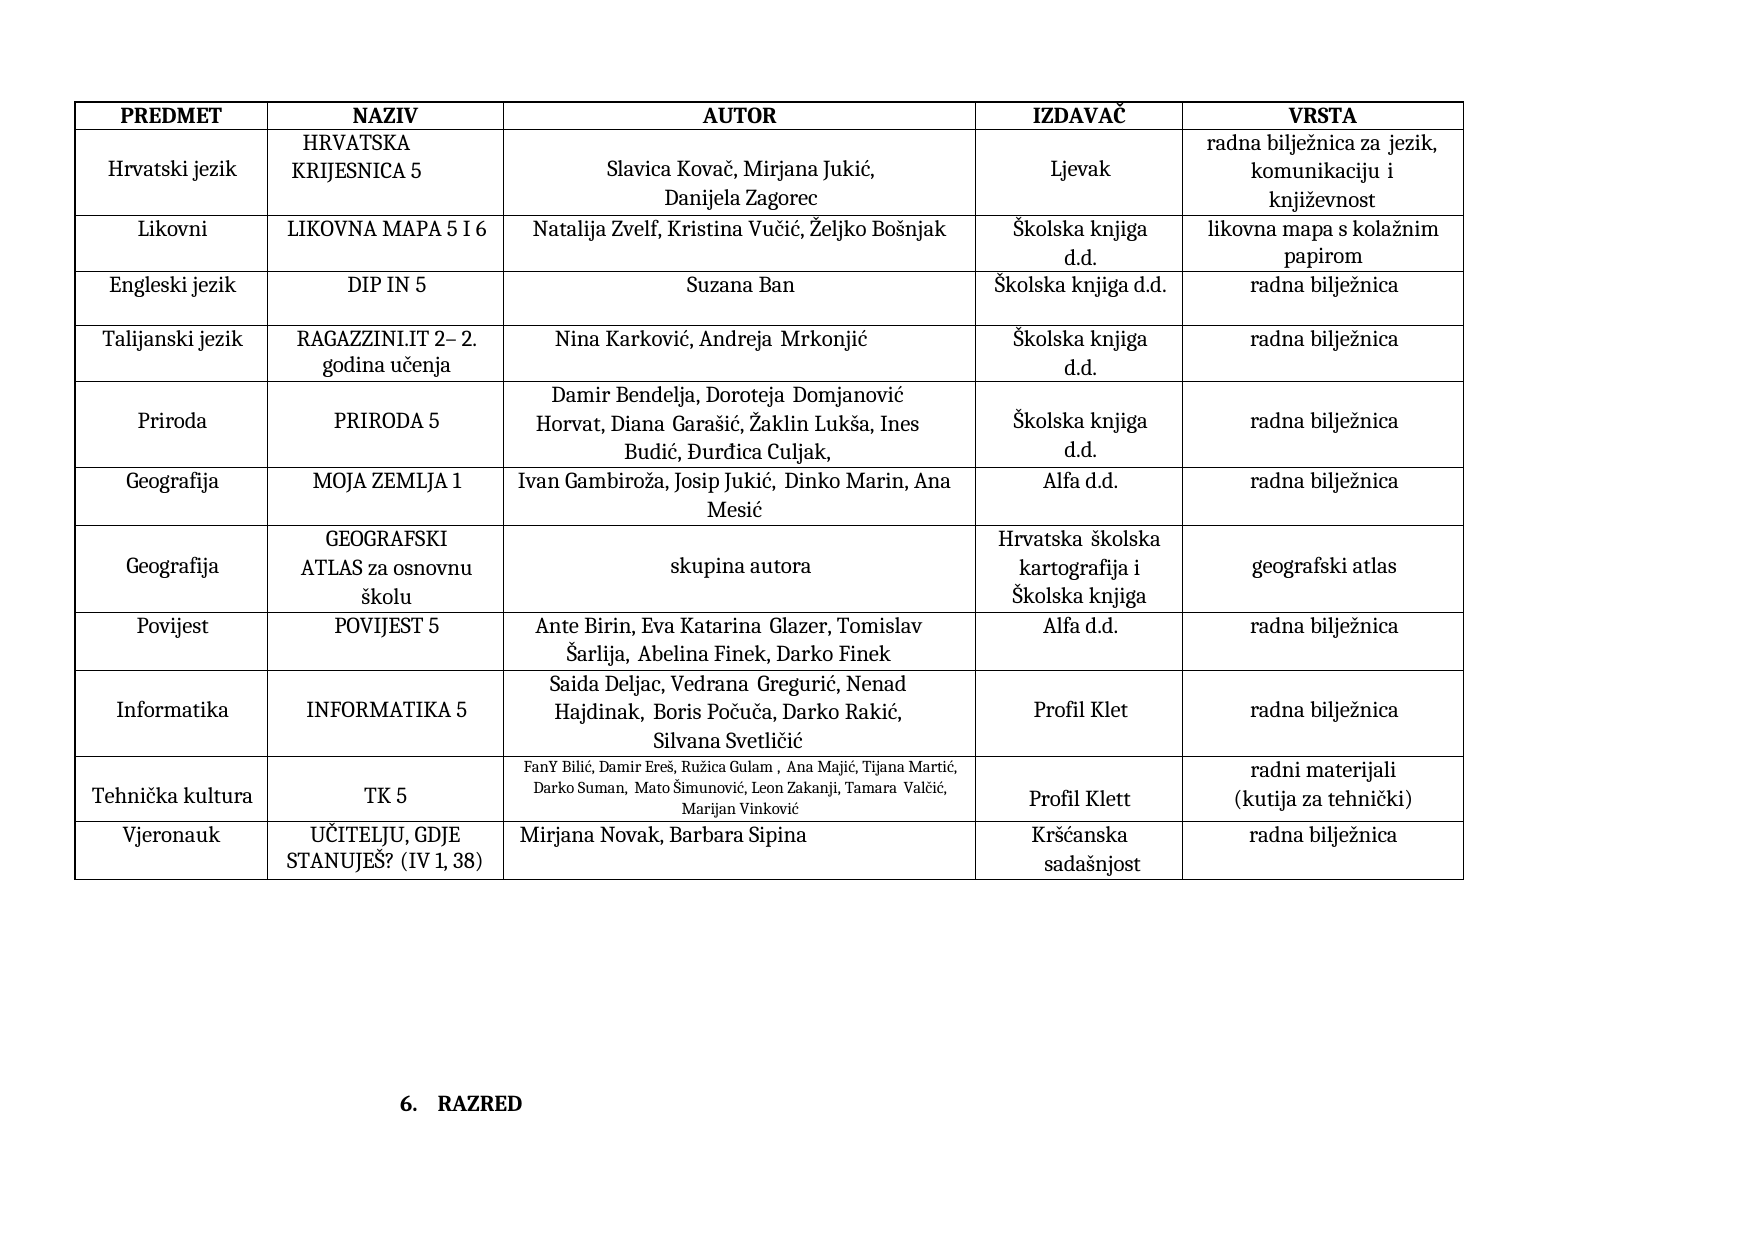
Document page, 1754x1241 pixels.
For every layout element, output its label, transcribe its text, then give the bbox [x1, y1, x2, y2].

table_cell MOJA ZEMLJA 1 [268, 468, 503, 525]
table_cell Informatika [76, 671, 267, 756]
table_cell UČITELJU, GDJE STANUJEŠ? (IV 1, 38) [268, 822, 503, 879]
table_cell skupina autora [504, 526, 975, 612]
table_header IZDAVAČ [976, 103, 1182, 129]
table_cell Vjeronauk [76, 822, 267, 879]
table_cell DIP IN 5 [268, 272, 503, 325]
table_cell INFORMATIKA 5 [268, 671, 503, 756]
table_header PREDMET [76, 103, 267, 129]
table_header VRSTA [1183, 103, 1463, 129]
table_cell radna bilježnica [1183, 326, 1463, 381]
table_cell radna bilježnica [1183, 822, 1463, 879]
table_cell RAGAZZINI.IT 2– 2. godina učenja [268, 326, 503, 381]
table_header AUTOR [504, 103, 975, 129]
table_cell radna bilježnica [1183, 272, 1463, 325]
table_cell PRIRODA 5 [268, 382, 503, 467]
table_cell geografski atlas [1183, 526, 1463, 612]
table_cell Alfa d.d. [976, 613, 1182, 669]
table_cell Likovni [76, 216, 267, 271]
table_cell LIKOVNA MAPA 5 I 6 [268, 216, 503, 271]
table_cell Slavica Kovač, Mirjana Jukić, Danijela Zagorec [504, 130, 975, 215]
table_cell Kršćanska sadašnjost [976, 822, 1182, 879]
table_cell Nina Karković, Andreja Mrkonjić [504, 326, 975, 381]
table_cell Mirjana Novak, Barbara Sipina [504, 822, 975, 879]
table_cell likovna mapa s kolažnim papirom [1183, 216, 1463, 271]
table_cell radna bilježnica [1183, 382, 1463, 467]
table_cell Ljevak [976, 130, 1182, 215]
table_cell GEOGRAFSKI ATLAS za osnovnu školu [268, 526, 503, 612]
table_cell TK 5 [268, 757, 503, 821]
table_cell Engleski jezik [76, 272, 267, 325]
table_cell Profil Klet [976, 671, 1182, 756]
table_cell radni materijali (kutija za tehnički) [1183, 757, 1463, 821]
table_cell FanY Bilić, Damir Ereš, Ružica Gulam , Ana Majić, Tijana Martić, Darko Suman, Mato Šimunović, Leon Zakanji, Tamara Valčić, Marijan Vinković [504, 757, 975, 821]
table_cell Hrvatska školska kartografija i Školska knjiga [976, 526, 1182, 612]
table_cell Hrvatski jezik [76, 130, 267, 215]
table_cell Povijest [76, 613, 267, 669]
table_cell Talijanski jezik [76, 326, 267, 381]
table_cell Školska knjiga d.d. [976, 216, 1182, 271]
table_cell Školska knjiga d.d. [976, 382, 1182, 467]
table_cell radna bilježnica [1183, 613, 1463, 669]
list RAZRED [400, 1091, 1679, 1117]
table_cell radna bilježnica [1183, 468, 1463, 525]
table_cell Damir Bendelja, Doroteja Domjanović Horvat, Diana Garašić, Žaklin Lukša, Ines Budić, Đurđica Culjak, [504, 382, 975, 467]
table_cell radna bilježnica za jezik, komunikaciju i književnost [1183, 130, 1463, 215]
table_cell Školska knjiga d.d. [976, 326, 1182, 381]
table_cell Tehnička kultura [76, 757, 267, 821]
table_cell POVIJEST 5 [268, 613, 503, 669]
table_cell Školska knjiga d.d. [976, 272, 1182, 325]
table_header NAZIV [268, 103, 503, 129]
table_cell Natalija Zvelf, Kristina Vučić, Željko Bošnjak [504, 216, 975, 271]
table_cell Suzana Ban [504, 272, 975, 325]
table_cell HRVATSKA KRIJESNICA 5 [268, 130, 503, 215]
table_cell Saida Deljac, Vedrana Gregurić, Nenad Hajdinak, Boris Počuča, Darko Rakić, Silvana Svetličić [504, 671, 975, 756]
table_cell Ante Birin, Eva Katarina Glazer, Tomislav Šarlija, Abelina Finek, Darko Finek [504, 613, 975, 669]
table_cell Priroda [76, 382, 267, 467]
table_cell radna bilježnica [1183, 671, 1463, 756]
table_cell Geografija [76, 526, 267, 612]
table_cell Ivan Gambiroža, Josip Jukić, Dinko Marin, Ana Mesić [504, 468, 975, 525]
table_cell Geografija [76, 468, 267, 525]
table_cell Alfa d.d. [976, 468, 1182, 525]
table_cell Profil Klett [976, 757, 1182, 821]
